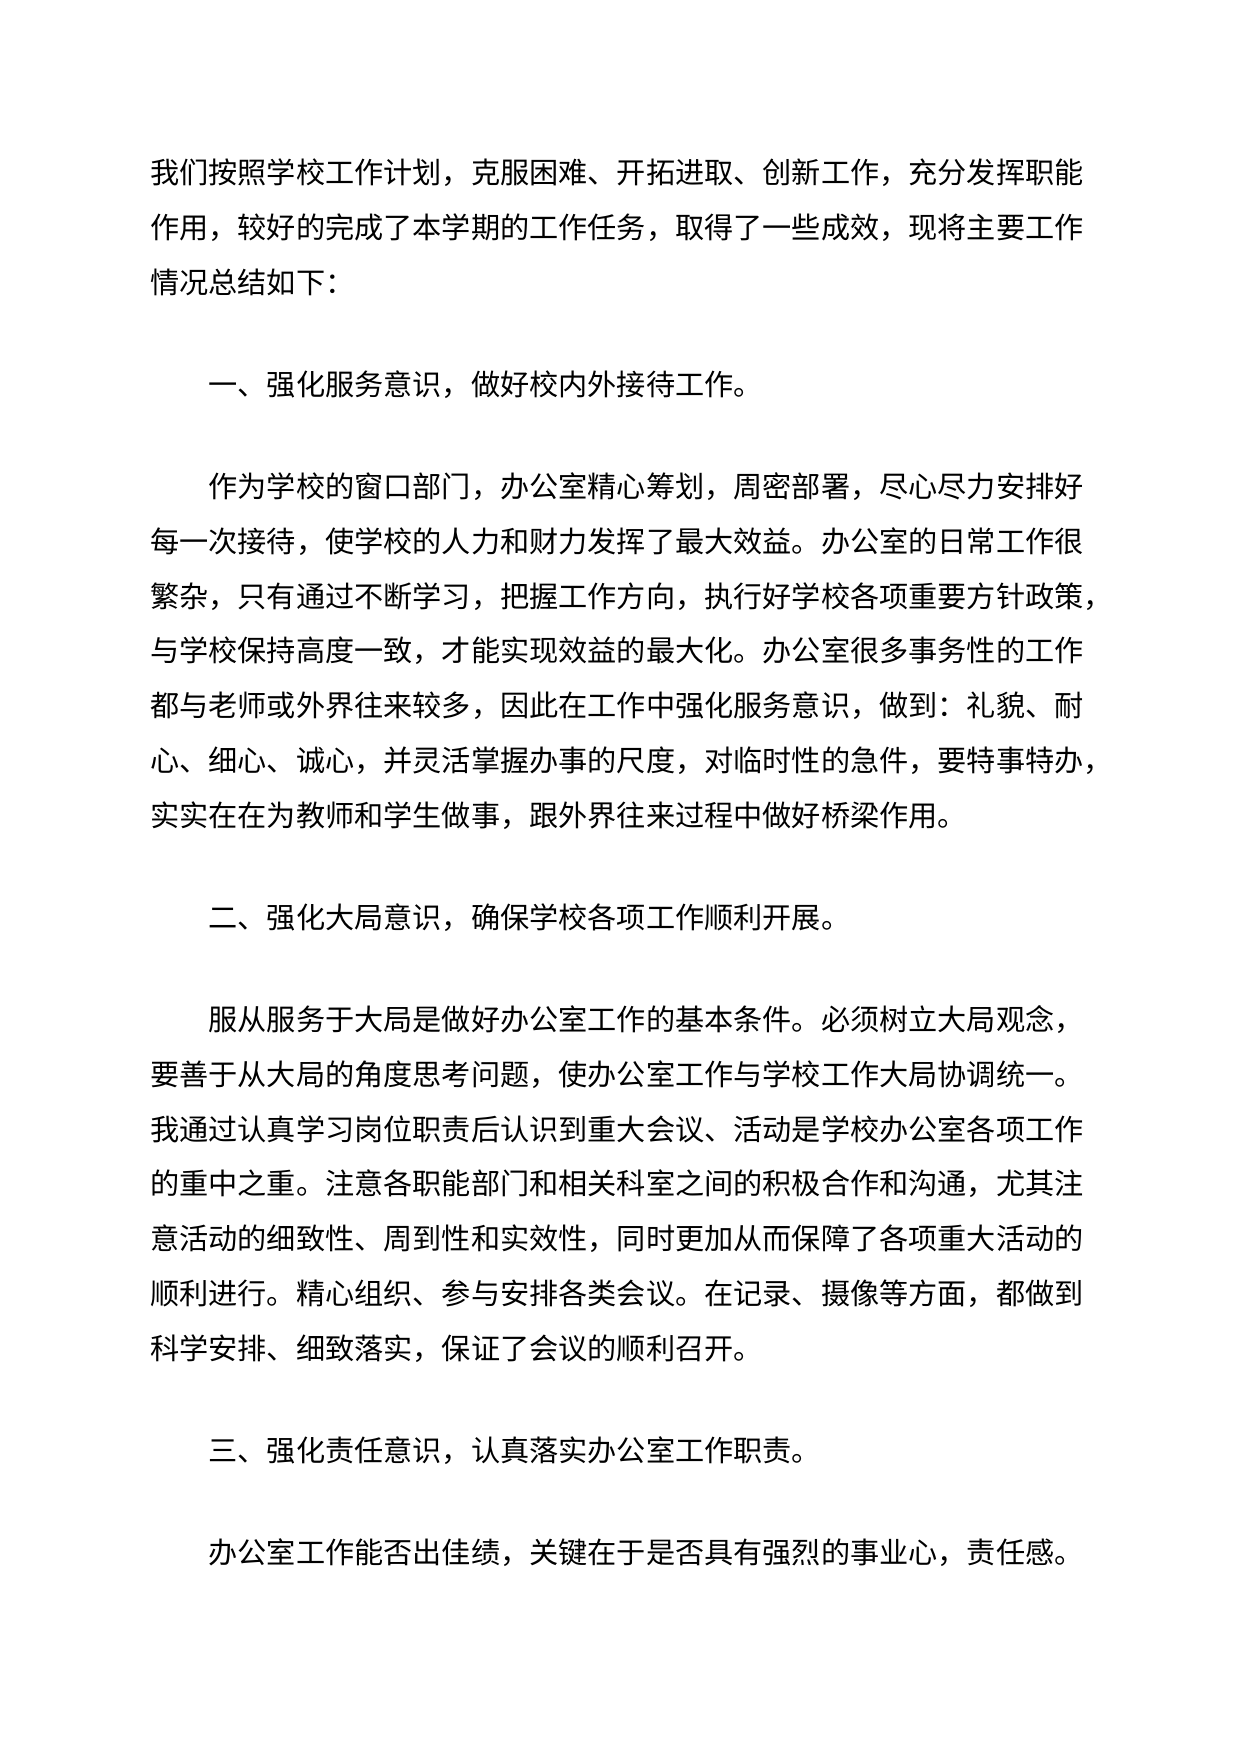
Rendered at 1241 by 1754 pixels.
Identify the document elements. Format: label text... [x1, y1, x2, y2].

text 服从服务于大局是做好办公室工作的基本条件。必须树立大局观念，要善于从大局的角度思考问题，使办公室工作与学校工作大局协调统一。我通过认真学习岗位职责后认识到重大会议、活动是学校办公室各项工作的重中之重。注意各职能部门和相关科室之间的积极合作和沟通，尤其注意活动的细致性、周到性和实效性，同时更加从而保障了各项重大活动的顺利进行。精心组织、参与安排各类会议。在记录、摄像等方面，都做到科学安排、细致落实，保证了会议的顺利召开。 [150, 996, 1090, 1368]
text 一、强化服务意识，做好校内外接待工作。 [150, 362, 1090, 404]
text 二、强化大局意识，确保学校各项工作顺利开展。 [150, 894, 1090, 937]
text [150, 1529, 1090, 1571]
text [150, 150, 1090, 302]
text 作为学校的窗口部门，办公室精心筹划，周密部署，尽心尽力安排好每一次接待，使学校的人力和财力发挥了最大效益。办公室的日常工作很繁杂，只有通过不断学习，把握工作方向，执行好学校各项重要方针政策，与学校保持高度一致，才能实现效益的最大化。办公室很多事务性的工作都与老师或外界往来较多，因此在工作中强化服务意识，做到：礼貌、耐心、细心、诚心，并灵活掌握办事的尺度，对临时性的急件，要特事特办，实实在在为教师和学生做事，跟外界往来过程中做好桥梁作用。 [150, 463, 1090, 835]
text 三、强化责任意识，认真落实办公室工作职责。 [150, 1427, 1090, 1470]
